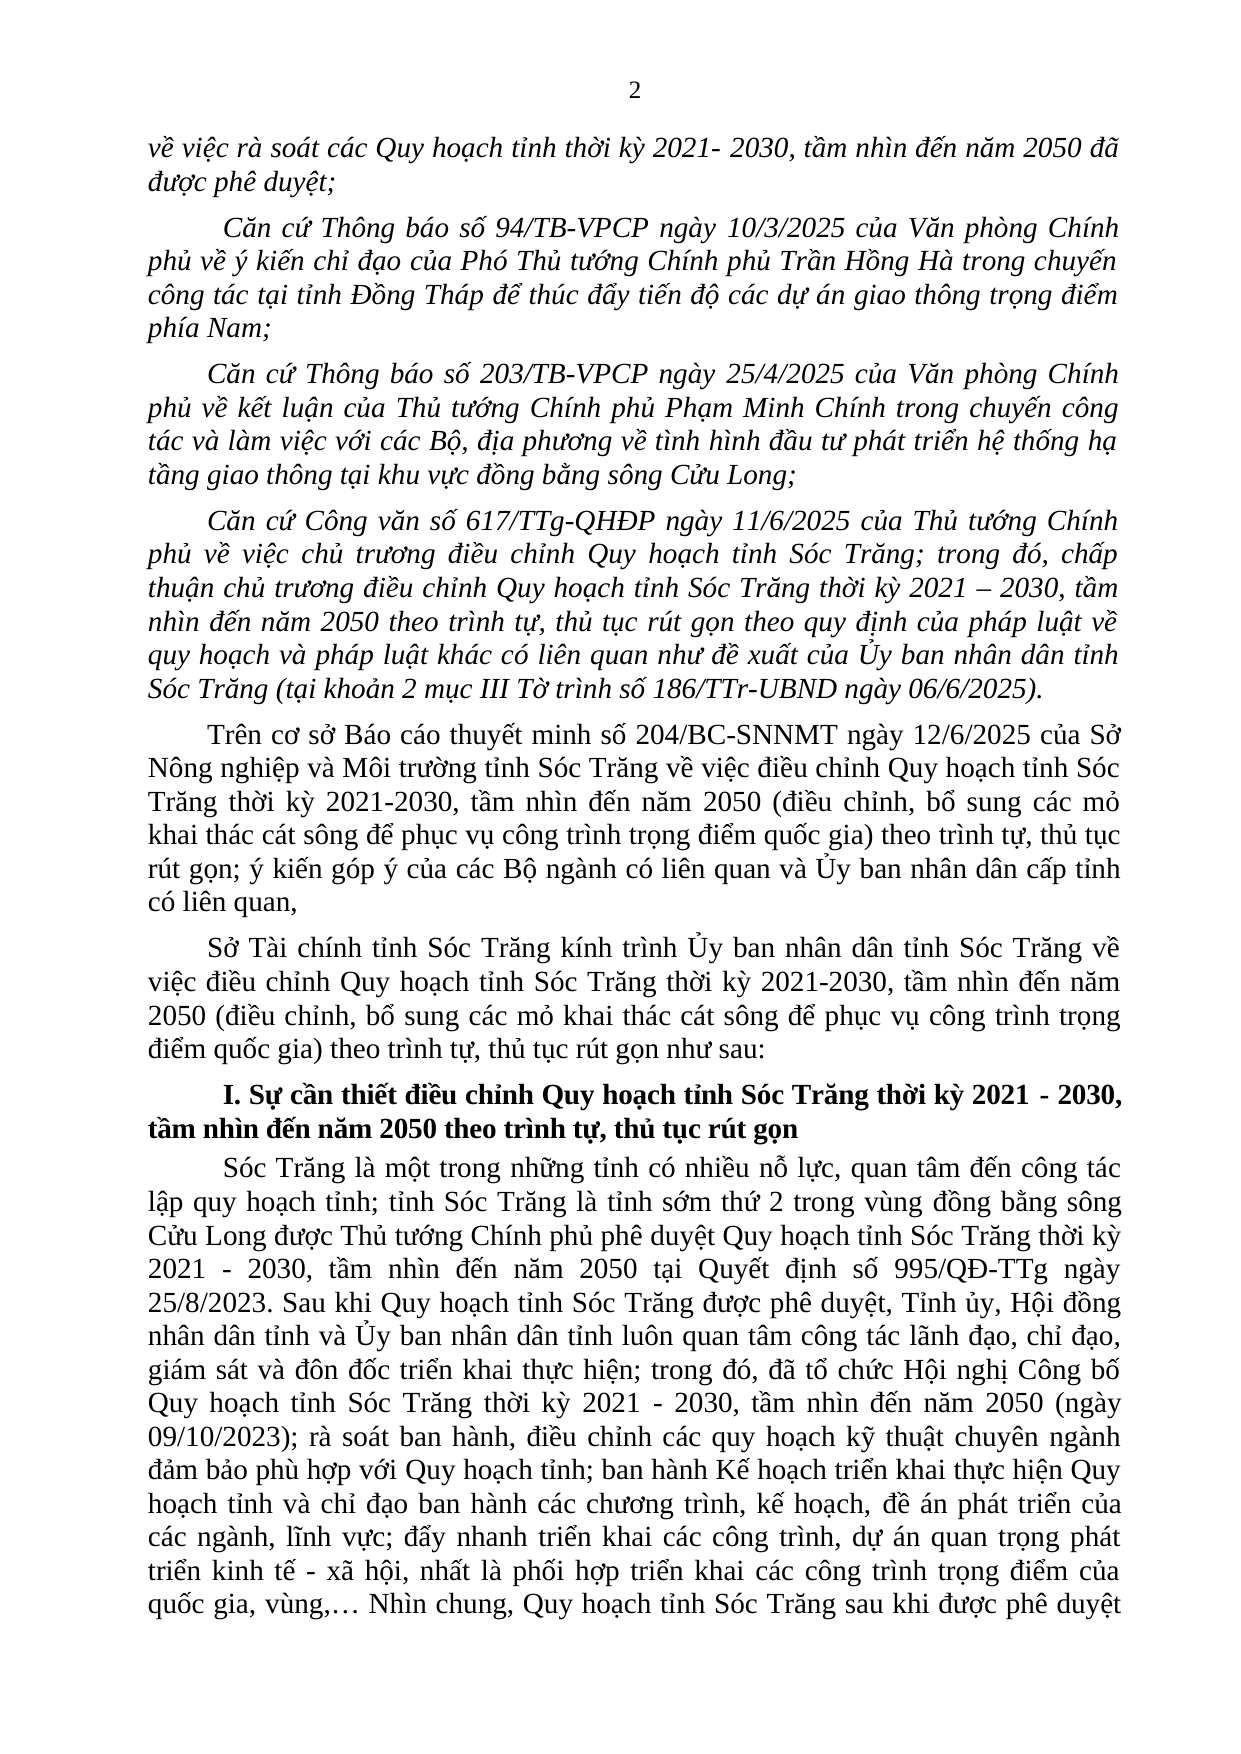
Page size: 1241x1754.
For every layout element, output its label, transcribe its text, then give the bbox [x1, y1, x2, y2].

text Trên cơ sở Báo cáo thuyết minh số 204/BC-SNNMT ngày 12/6/2025 của Sở Nông nghiệp và Môi trường tỉnh Sóc Trăng về việc điều chỉnh Quy hoạch tỉnh Sóc Trăng thời kỳ 2021-2030, tầm nhìn đến năm 2050 (điều chỉnh, bổ sung các mỏ khai thác cát sông để phục vụ công trình trọng điểm quốc gia) theo trình tự, thủ tục rút gọn; ý kiến góp ý của các Bộ ngành có liên quan và Ủy ban nhân dân cấp tỉnh có liên quan, [148, 717, 1122, 918]
text Sở Tài chính tỉnh Sóc Trăng kính trình Ủy ban nhân dân tỉnh Sóc Trăng về việc điều chỉnh Quy hoạch tỉnh Sóc Trăng thời kỳ 2021-2030, tầm nhìn đến năm 2050 (điều chỉnh, bổ sung các mỏ khai thác cát sông để phục vụ công trình trọng điểm quốc gia) theo trình tự, thủ tục rút gọn như sau: [148, 931, 1122, 1065]
text Căn cứ Thông báo số 203/TB-VPCP ngày 25/4/2025 của Văn phòng Chính phủ về kết luận của Thủ tướng Chính phủ Phạm Minh Chính trong chuyến công tác và làm việc với các Bộ, địa phương về tình hình đầu tư phát triển hệ thống hạ tầng giao thông tại khu vực đồng bằng sông Cửu Long; [148, 356, 1122, 491]
text I. Sự cần thiết điều chỉnh Quy hoạch tỉnh Sóc Trăng thời kỳ 2021 - 2030, tầm nhìn đến năm 2050 theo trình tự, thủ tục rút gọn [148, 1077, 1122, 1144]
text Căn cứ Thông báo số 94/TB-VPCP ngày 10/3/2025 của Văn phòng Chính phủ về ý kiến chỉ đạo của Phó Thủ tướng Chính phủ Trần Hồng Hà trong chuyến công tác tại tỉnh Đồng Tháp để thúc đẩy tiến độ các dự án giao thông trọng điểm phía Nam; [148, 210, 1122, 344]
text Căn cứ Công văn số 617/TTg-QHĐP ngày 11/6/2025 của Thủ tướng Chính phủ về việc chủ trương điều chỉnh Quy hoạch tỉnh Sóc Trăng; trong đó, chấp thuận chủ trương điều chỉnh Quy hoạch tỉnh Sóc Trăng thời kỳ 2021 – 2030, tầm nhìn đến năm 2050 theo trình tự, thủ tục rút gọn theo quy định của pháp luật về quy hoạch và pháp luật khác có liên quan như đề xuất của Ủy ban nhân dân tỉnh Sóc Trăng (tại khoản 2 mục III Tờ trình số 186/TTr-UBND ngày 06/6/2025). [148, 503, 1122, 704]
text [148, 130, 1122, 197]
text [148, 1151, 1122, 1620]
